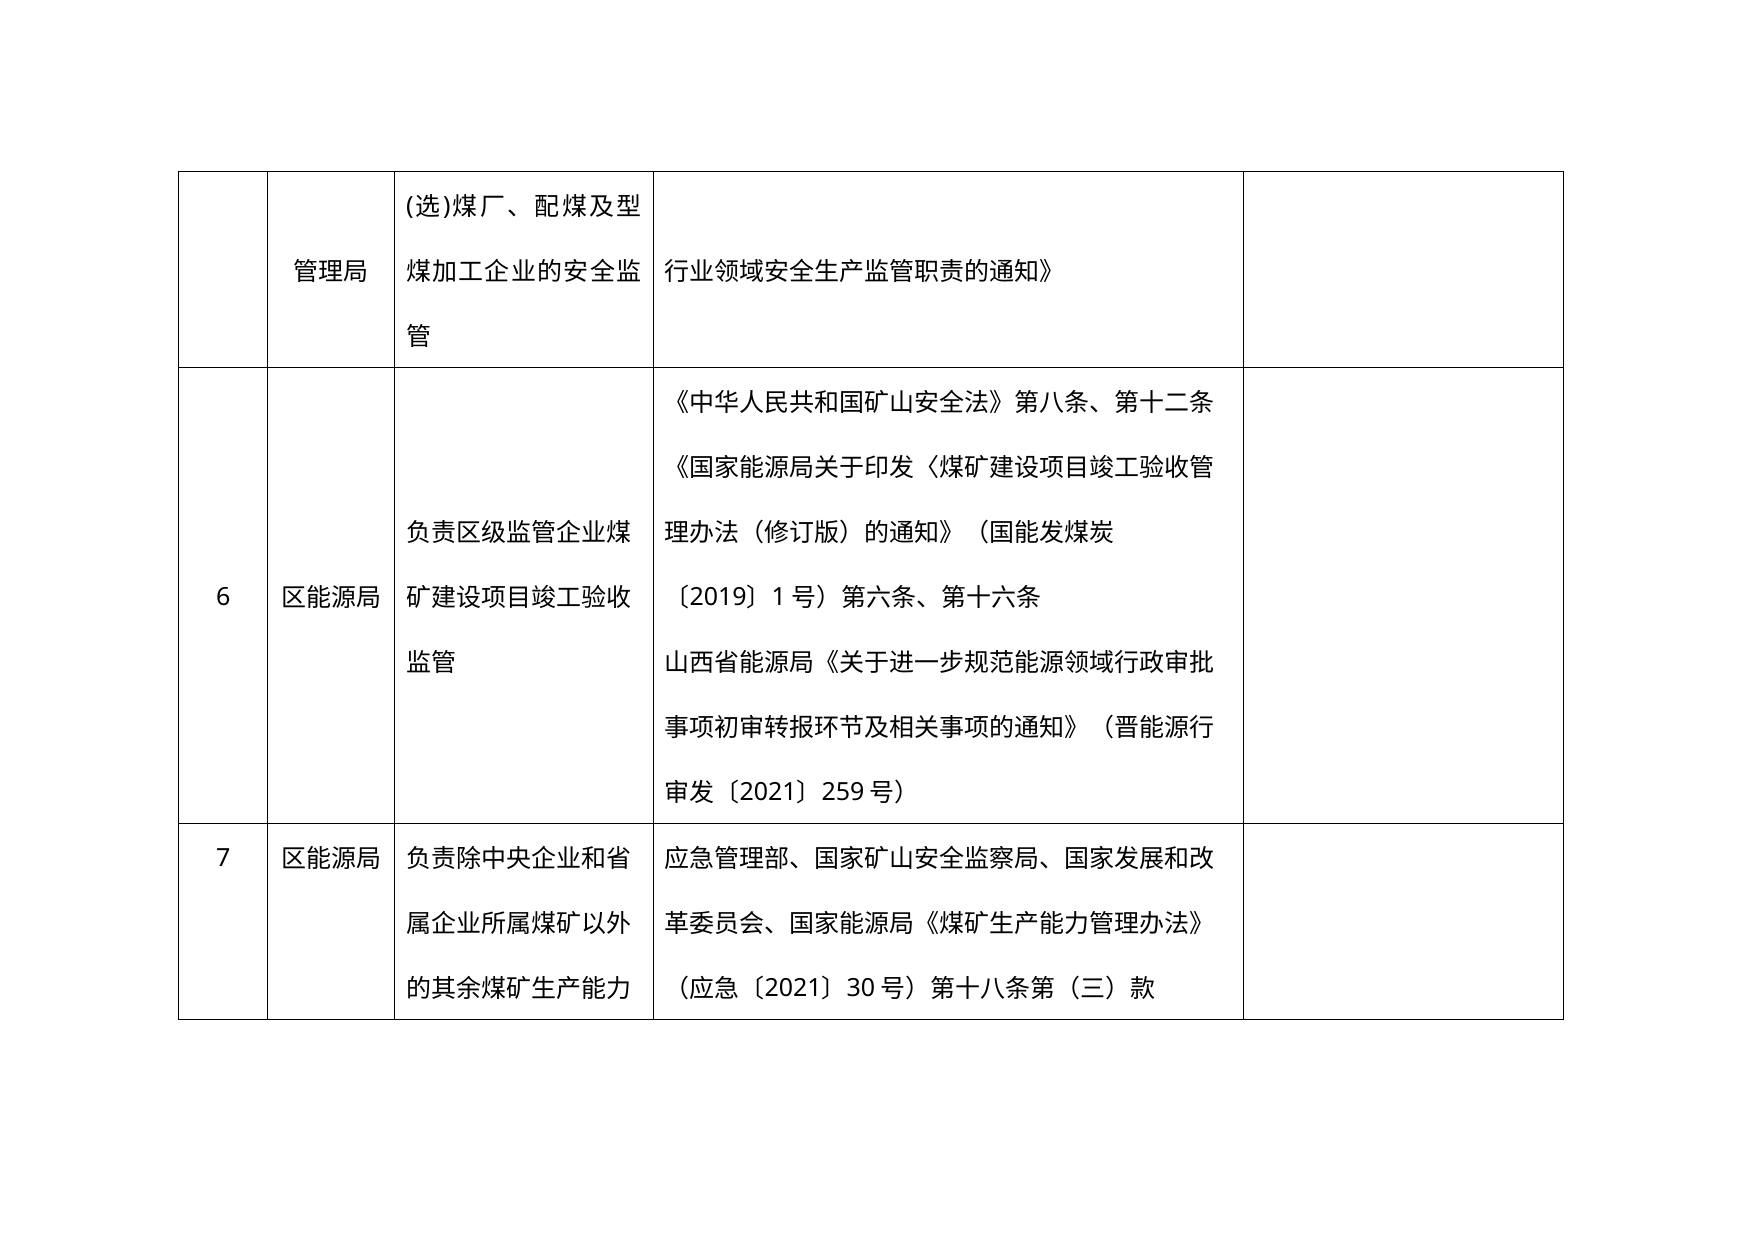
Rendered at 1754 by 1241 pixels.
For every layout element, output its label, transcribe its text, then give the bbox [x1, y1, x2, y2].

table_cell [1244, 172, 1563, 367]
table_cell 区应急 管理局 [268, 172, 394, 367]
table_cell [395, 172, 653, 367]
table_cell 《中华人民共和国矿山安全法》第八条、第十二条 《国家能源局关于印发〈煤矿建设项目竣工验收管理办法（修订版）的通知》（国能发煤炭〔2019〕1号）第六条、第十六条 山西省能源局《关于进一步规范能源领域行政审批事项初审转报环节及相关事项的通知》（晋能源行审发〔2021〕259号） [654, 368, 1243, 823]
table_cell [654, 172, 1243, 367]
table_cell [395, 824, 653, 1019]
table_cell 5 [179, 172, 267, 367]
table_cell 负责区级监管企业煤矿建设项目竣工验收监管 [395, 368, 653, 823]
table_cell 区能源局 [268, 824, 394, 1019]
table_cell 区能源局 [268, 368, 394, 823]
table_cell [654, 824, 1243, 1019]
table_cell [1244, 824, 1563, 1019]
table_cell 6 [179, 368, 267, 823]
table_cell 7 [179, 824, 267, 1019]
table_cell [1244, 368, 1563, 823]
